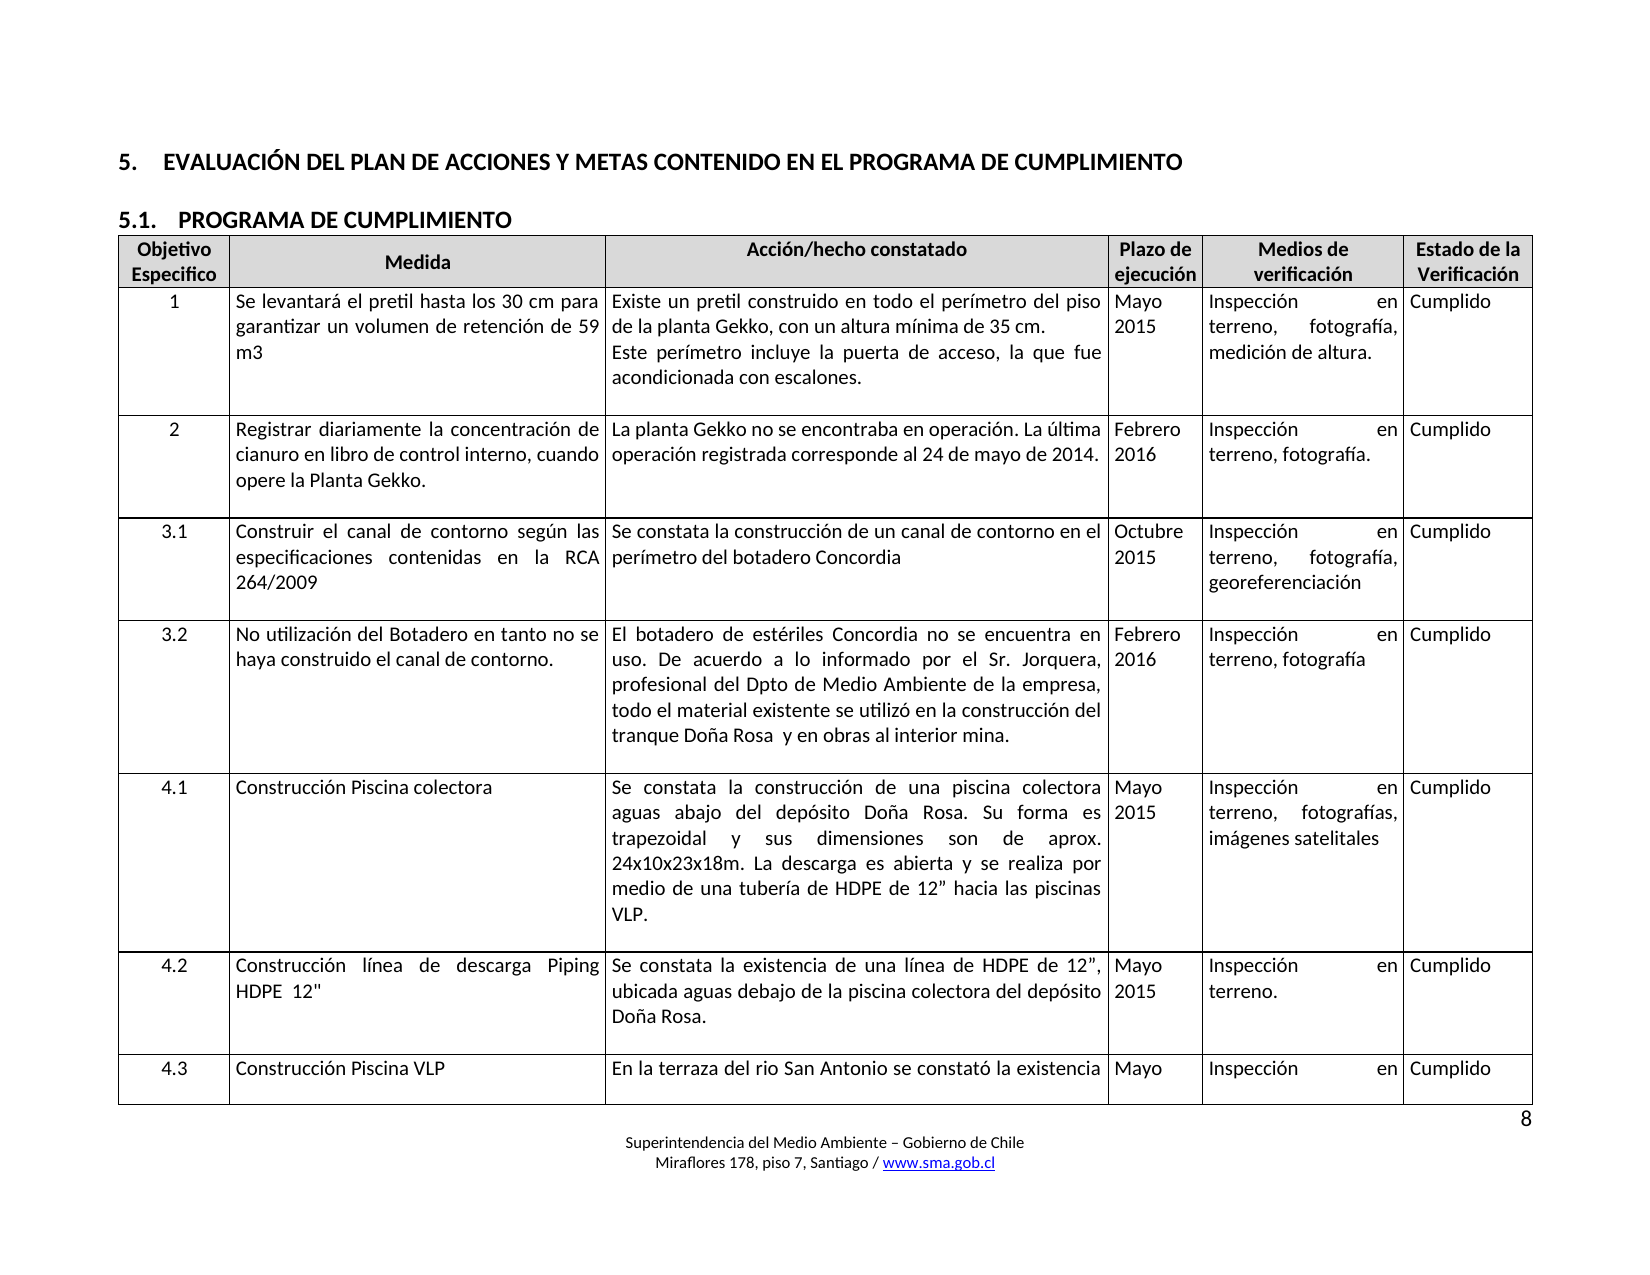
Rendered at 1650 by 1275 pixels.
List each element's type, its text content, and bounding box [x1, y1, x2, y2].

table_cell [1203, 1055, 1403, 1103]
table_cell 3.1 [119, 519, 229, 620]
table_cell Inspección en terreno, fotografía, georeferenciación [1203, 519, 1403, 620]
table_cell Octubre 2015 [1109, 519, 1202, 620]
table_cell Se constata la existencia de una línea de HDPE de 12”, ubicada aguas debajo de la piscina colectora del depósito Doña Rosa. [606, 953, 1108, 1054]
table_header Acción/hecho constatado [606, 236, 1108, 287]
table_cell Febrero 2016 [1109, 621, 1202, 773]
table_header Medios de verificación [1203, 236, 1403, 287]
table_cell 4.1 [119, 774, 229, 951]
table_cell Mayo 2015 [1109, 953, 1202, 1054]
table_cell La planta Gekko no se encontraba en operación. La última operación registrada corresponde al 24 de mayo de 2014. [606, 416, 1108, 517]
table_cell Inspección en terreno. [1203, 953, 1403, 1054]
table_cell Cumplido [1404, 288, 1532, 415]
table_cell Se constata la construcción de una piscina colectora aguas abajo del depósito Doña Rosa. Su forma es trapezoidal y sus dimensiones son de aprox. 24x10x23x18m. La descarga es abierta y se realiza por medio de una tubería de HDPE de 12” hacia las piscinas VLP. [606, 774, 1108, 951]
table_cell Cumplido [1404, 1055, 1532, 1103]
table_header Medida [230, 236, 605, 287]
table_cell Inspección en terreno, fotografías, imágenes satelitales [1203, 774, 1403, 951]
table_cell Se constata la construcción de un canal de contorno en el perímetro del botadero Concordia [606, 519, 1108, 620]
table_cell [606, 1055, 1108, 1103]
subtitle EVALUACIÓN DEL PLAN DE ACCIONES Y METAS CONTENIDO EN EL PROGRAMA DE CUMPLIMIENTO [118, 146, 1532, 177]
table_cell Mayo 2015 [1109, 774, 1202, 951]
table_cell Febrero 2016 [1109, 416, 1202, 517]
table_cell El botadero de estériles Concordia no se encuentra en uso. De acuerdo a lo informado por el Sr. Jorquera, profesional del Dpto de Medio Ambiente de la empresa, todo el material existente se utilizó en la construcción del tranque Doña Rosa y en obras al interior mina. [606, 621, 1108, 773]
table_cell Mayo 2015 [1109, 288, 1202, 415]
table_header Plazo de ejecución [1109, 236, 1202, 287]
table_cell Mayo 2015 [1109, 1055, 1202, 1103]
table_cell Existe un pretil construido en todo el perímetro del piso de la planta Gekko, con un altura mínima de 35 cm. Este perímetro incluye la puerta de acceso, la que fue acondicionada con escalones. [606, 288, 1108, 415]
table_cell 4.3 [119, 1055, 229, 1103]
table_cell Inspección en terreno, fotografía [1203, 621, 1403, 773]
table_cell Se levantará el pretil hasta los 30 cm para garantizar un volumen de retención de 59 m3 [230, 288, 605, 415]
table_cell Inspección en terreno, fotografía, medición de altura. [1203, 288, 1403, 415]
table_cell 1 [119, 288, 229, 415]
table_header Objetivo Especifico [119, 236, 229, 287]
table_cell Construcción Piscina colectora [230, 774, 605, 951]
table_cell Cumplido [1404, 416, 1532, 517]
table_cell Registrar diariamente la concentración de cianuro en libro de control interno, cuando opere la Planta Gekko. [230, 416, 605, 517]
table_cell 2 [119, 416, 229, 517]
table_cell Cumplido [1404, 774, 1532, 951]
table_cell Cumplido [1404, 953, 1532, 1054]
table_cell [230, 1055, 605, 1103]
table_cell Inspección en terreno, fotografía. [1203, 416, 1403, 517]
table_cell 3.2 [119, 621, 229, 773]
table_cell Construir el canal de contorno según las especificaciones contenidas en la RCA 264/2009 [230, 519, 605, 620]
table_cell Cumplido [1404, 621, 1532, 773]
table_cell No utilización del Botadero en tanto no se haya construido el canal de contorno. [230, 621, 605, 773]
table_header Estado de la Verificación [1404, 236, 1532, 287]
subtitle PROGRAMA DE CUMPLIMIENTO [118, 205, 1532, 235]
table_cell 4.2 [119, 953, 229, 1054]
table_cell Construcción línea de descarga Piping HDPE 12" [230, 953, 605, 1054]
table_cell Cumplido [1404, 519, 1532, 620]
